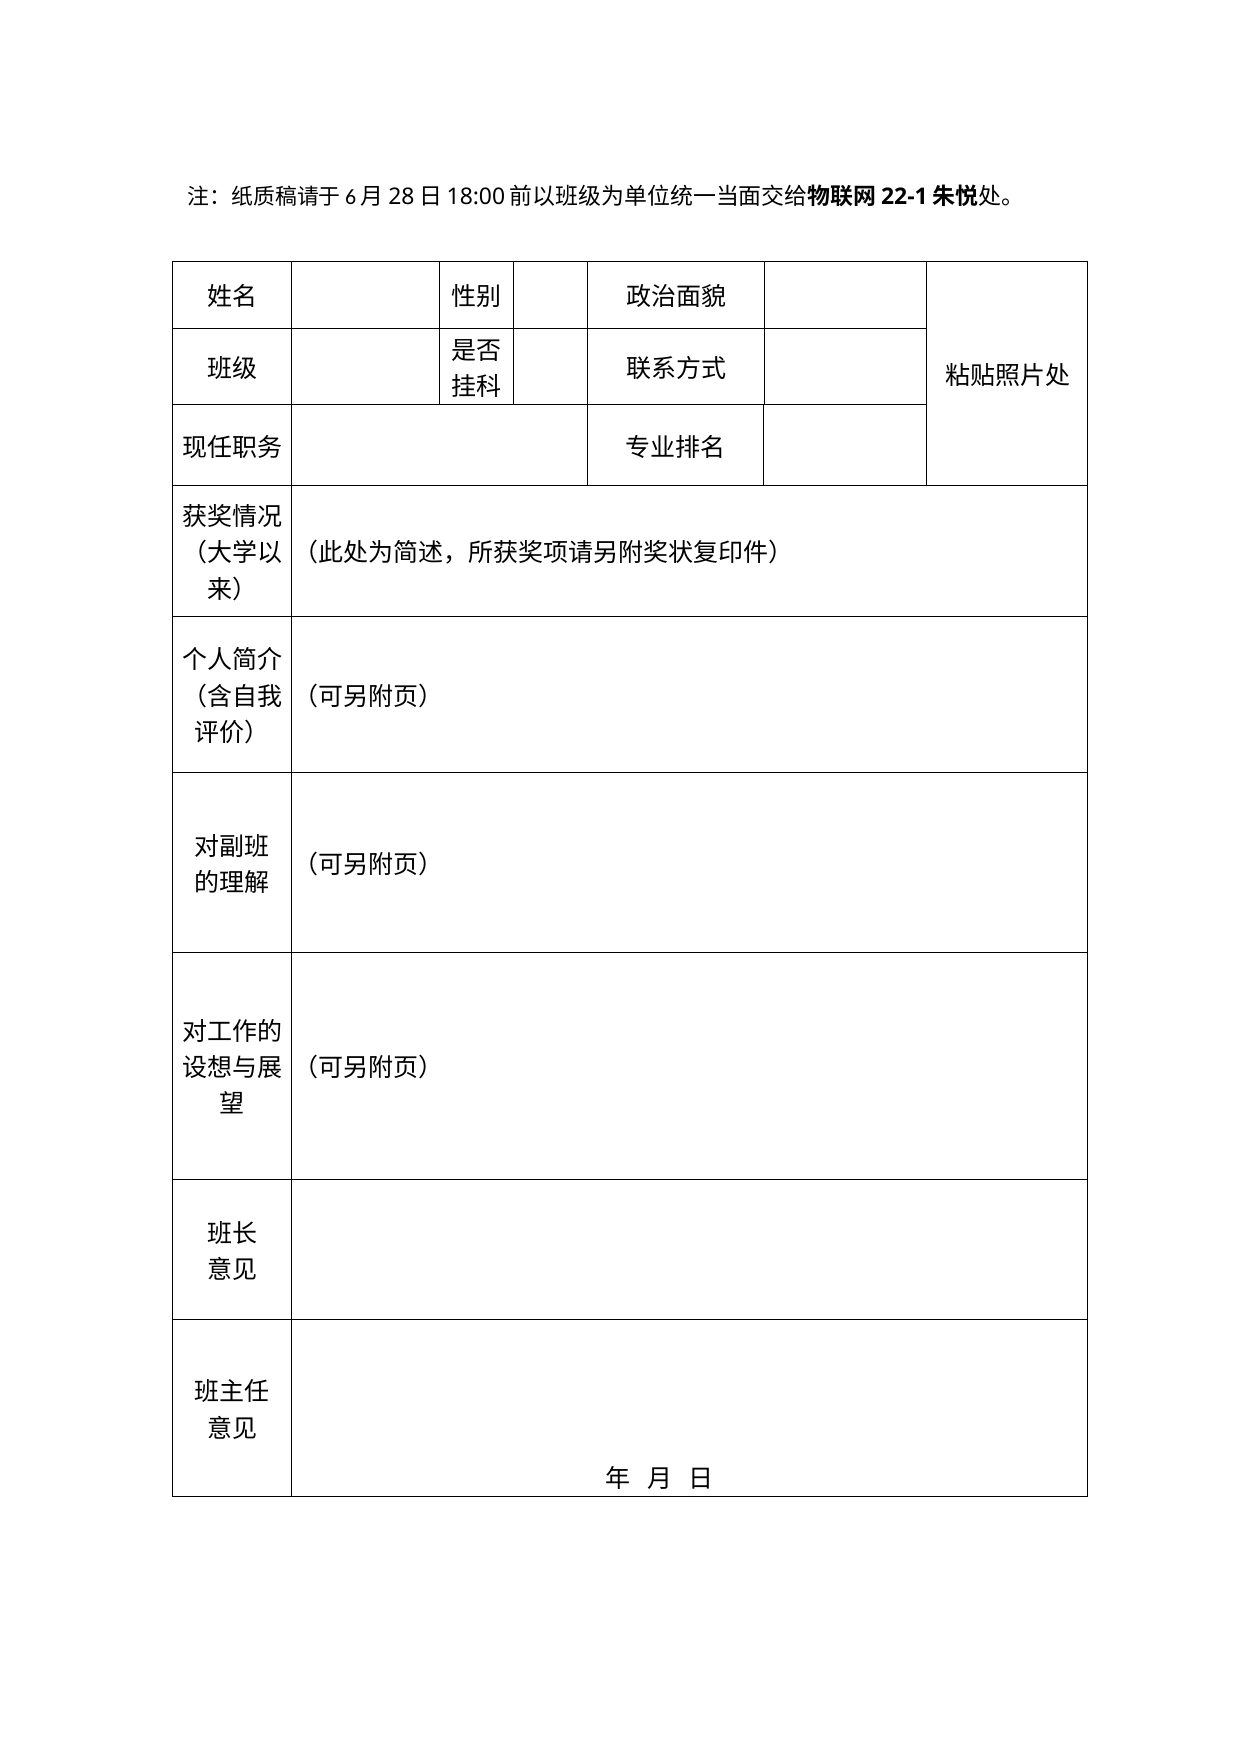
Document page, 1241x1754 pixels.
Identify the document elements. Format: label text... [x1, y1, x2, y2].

table_cell 班长 意见 [173, 1180, 291, 1319]
table_cell （可另附页） [292, 617, 1087, 772]
text 注：纸质稿请于6月28日18:00前以班级为单位统一当面交给物联网22-1朱悦处。 [187, 162, 1053, 227]
table_cell 对副班 的理解 [173, 773, 291, 952]
table_header 政治面貌 [588, 262, 764, 328]
table_cell 现任职务 [173, 405, 291, 485]
table_cell 对工作的设想与展望 [173, 953, 291, 1178]
table_cell 专业排名 [588, 405, 763, 485]
table_cell 是否挂科 [440, 329, 513, 404]
table_cell （此处为简述，所获奖项请另附奖状复印件） [292, 486, 1087, 616]
table_cell 班主任 意见 [173, 1320, 291, 1496]
table_header [514, 262, 587, 328]
table_cell 获奖情况 （大学以来） [173, 486, 291, 616]
table_cell [292, 405, 587, 485]
table_header 姓名 [173, 262, 291, 328]
table_header [292, 262, 439, 328]
table_header 粘贴照片处 [927, 262, 1087, 485]
table_cell 个人简介（含自我评价） [173, 617, 291, 772]
table_header 性别 [440, 262, 513, 328]
table_cell 年 月 日 [292, 1320, 1087, 1496]
table_cell 班级 [173, 329, 291, 404]
table_cell [292, 1180, 1087, 1319]
table_cell （可另附页） [292, 953, 1087, 1178]
table_cell [765, 329, 926, 404]
table_cell [764, 405, 926, 485]
table_cell （可另附页） [292, 773, 1087, 952]
table_header [765, 262, 926, 328]
table_cell [514, 329, 587, 404]
table_cell 联系方式 [588, 329, 764, 404]
table_cell [292, 329, 439, 404]
